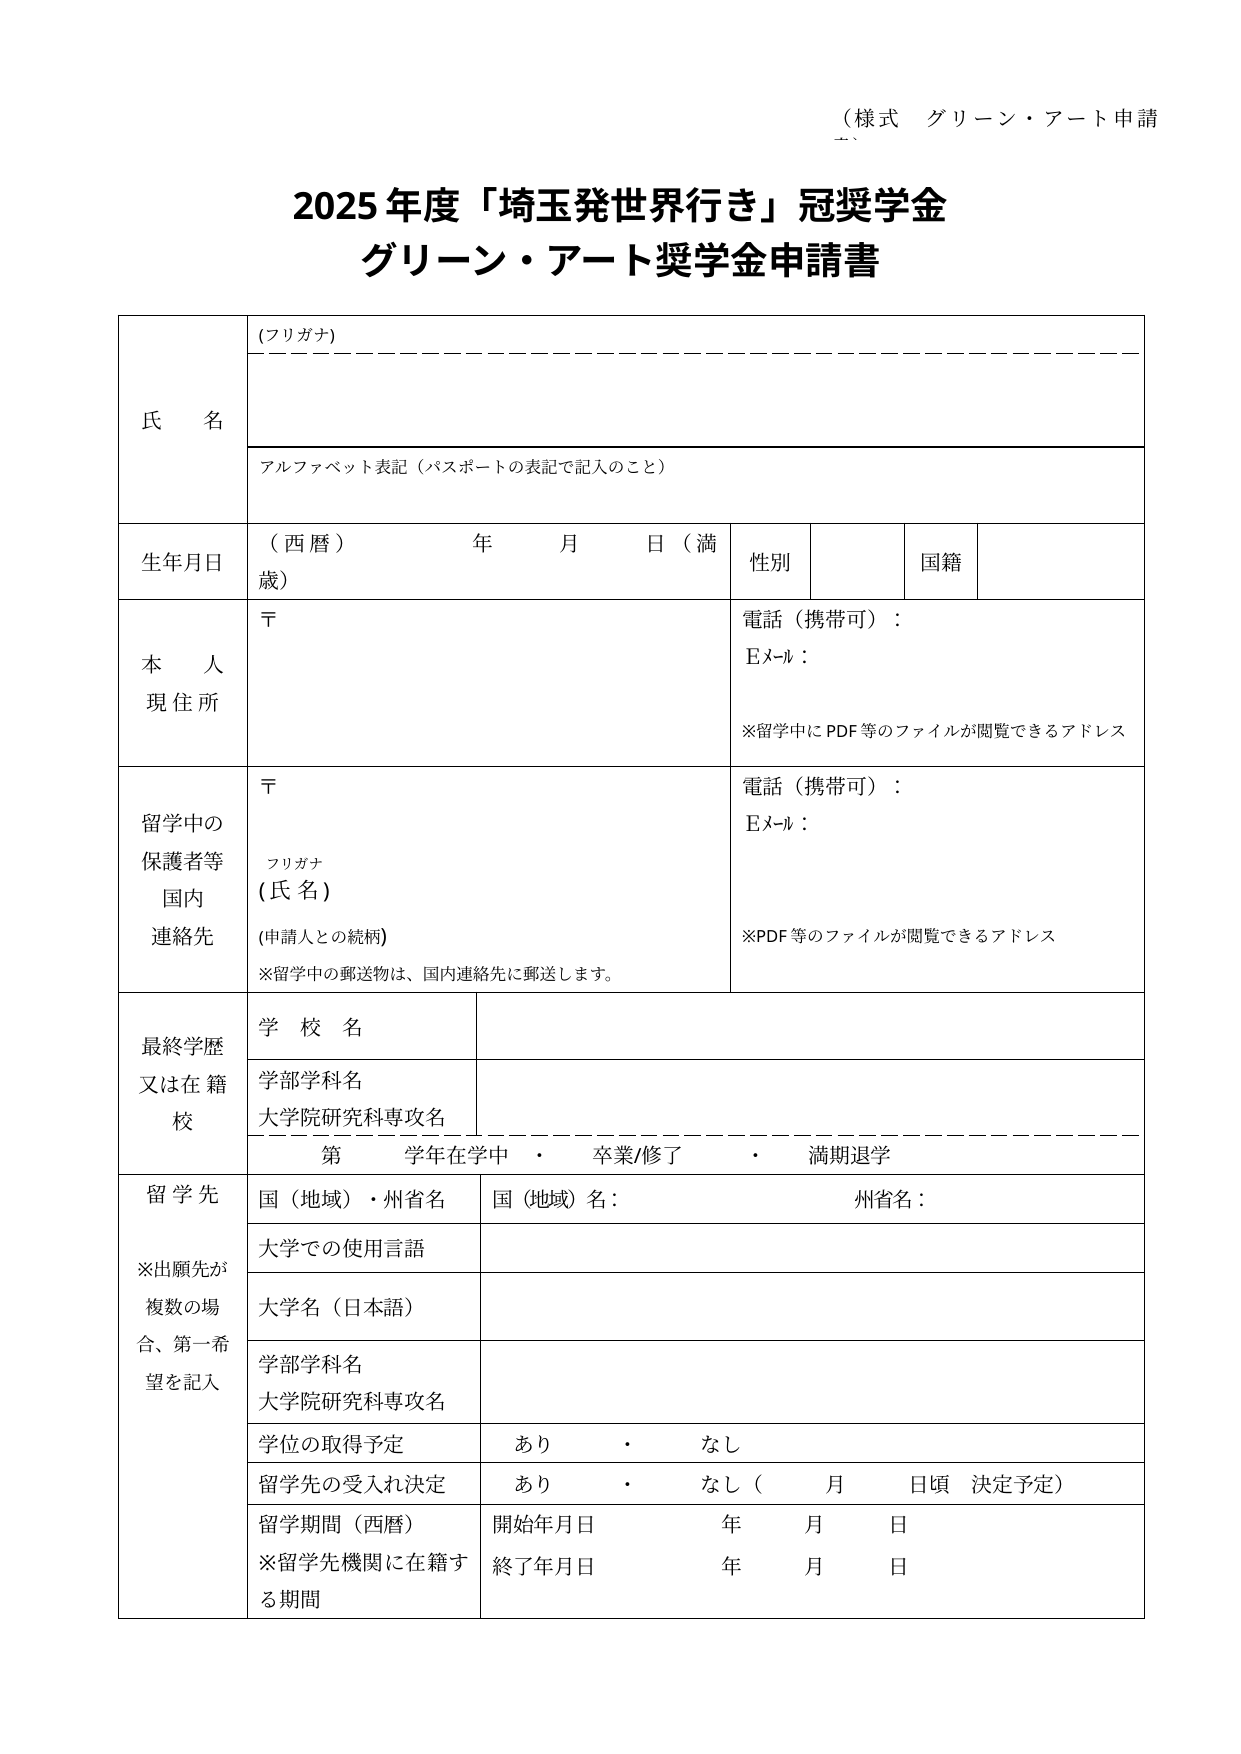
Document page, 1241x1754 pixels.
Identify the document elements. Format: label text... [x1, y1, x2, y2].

text グリーン・アート奨学金申請書 [118, 231, 1122, 285]
table_cell 本 人 現 住 所 [119, 600, 247, 766]
table_cell 最終学歴 又は在籍校 [119, 993, 247, 1174]
table_cell 大学での使用言語 [248, 1224, 480, 1272]
table_cell 電話（携帯可）： Ｅﾒｰﾙ： ※留学中にPDF等のファイルが閲覧できるアドレス [731, 600, 1144, 766]
text 2025年度「埼玉発世界行き」冠奨学金 [118, 176, 1122, 231]
table_cell 学 校 名 [248, 993, 476, 1059]
table_cell 学位の取得予定 [248, 1424, 480, 1462]
table_cell あり ・ なし [481, 1424, 1144, 1462]
table_cell 生年月日 [119, 524, 247, 598]
table_cell 国（地域）・州省名 [248, 1175, 480, 1223]
table_cell 留学中の 保護者等 国内 連絡先 [119, 767, 247, 992]
table_cell 〒 [248, 600, 730, 766]
table_cell [477, 993, 1144, 1059]
table_cell [978, 524, 1144, 598]
table_cell 国籍 [905, 524, 977, 598]
table_cell 大学名（日本語） [248, 1273, 480, 1339]
table_cell 学部学科名 大学院研究科専攻名 [248, 1060, 476, 1135]
table_cell （西暦） 年 月 日（満 歳） [248, 524, 730, 598]
table_cell 留学先の受入れ決定 [248, 1463, 480, 1504]
table_cell 留 学 先 ※出願先が 複数の場合、第一希望を記入 [119, 1175, 247, 1617]
table_cell アルファベット表記（パスポートの表記で記入のこと） [248, 448, 1144, 522]
table_cell 留学期間（西暦） ※留学先機関に在籍する期間 [248, 1505, 480, 1617]
table_cell [481, 1273, 1144, 1339]
table_cell [248, 353, 1144, 446]
table_cell 第 学年在学中 ・ 卒業/修了 ・ 満期退学 [248, 1135, 1144, 1174]
table_cell [481, 1224, 1144, 1272]
table_cell 〒 () (申請人との続柄) ※留学中の郵送物は、国内連絡先に郵送します。 [248, 767, 730, 992]
table_header (フリガナ) [248, 316, 1144, 353]
table_header 氏 名 [119, 316, 247, 522]
table_cell [811, 524, 904, 598]
table_cell 国（地域）名： 州省名： [481, 1175, 1144, 1223]
table_cell 電話（携帯可）： Ｅﾒｰﾙ： ※PDF等のファイルが閲覧できるアドレス [731, 767, 1144, 992]
table_cell 開始年月日 年 月 日 終了年月日 年 月 日 [481, 1505, 1144, 1617]
table_cell [481, 1341, 1144, 1423]
table_cell あり ・ なし（ 月 日頃 決定予定） [481, 1463, 1144, 1504]
table_cell 学部学科名 大学院研究科専攻名 [248, 1341, 480, 1423]
table_cell [477, 1060, 1144, 1135]
table_cell 性別 [731, 524, 810, 598]
